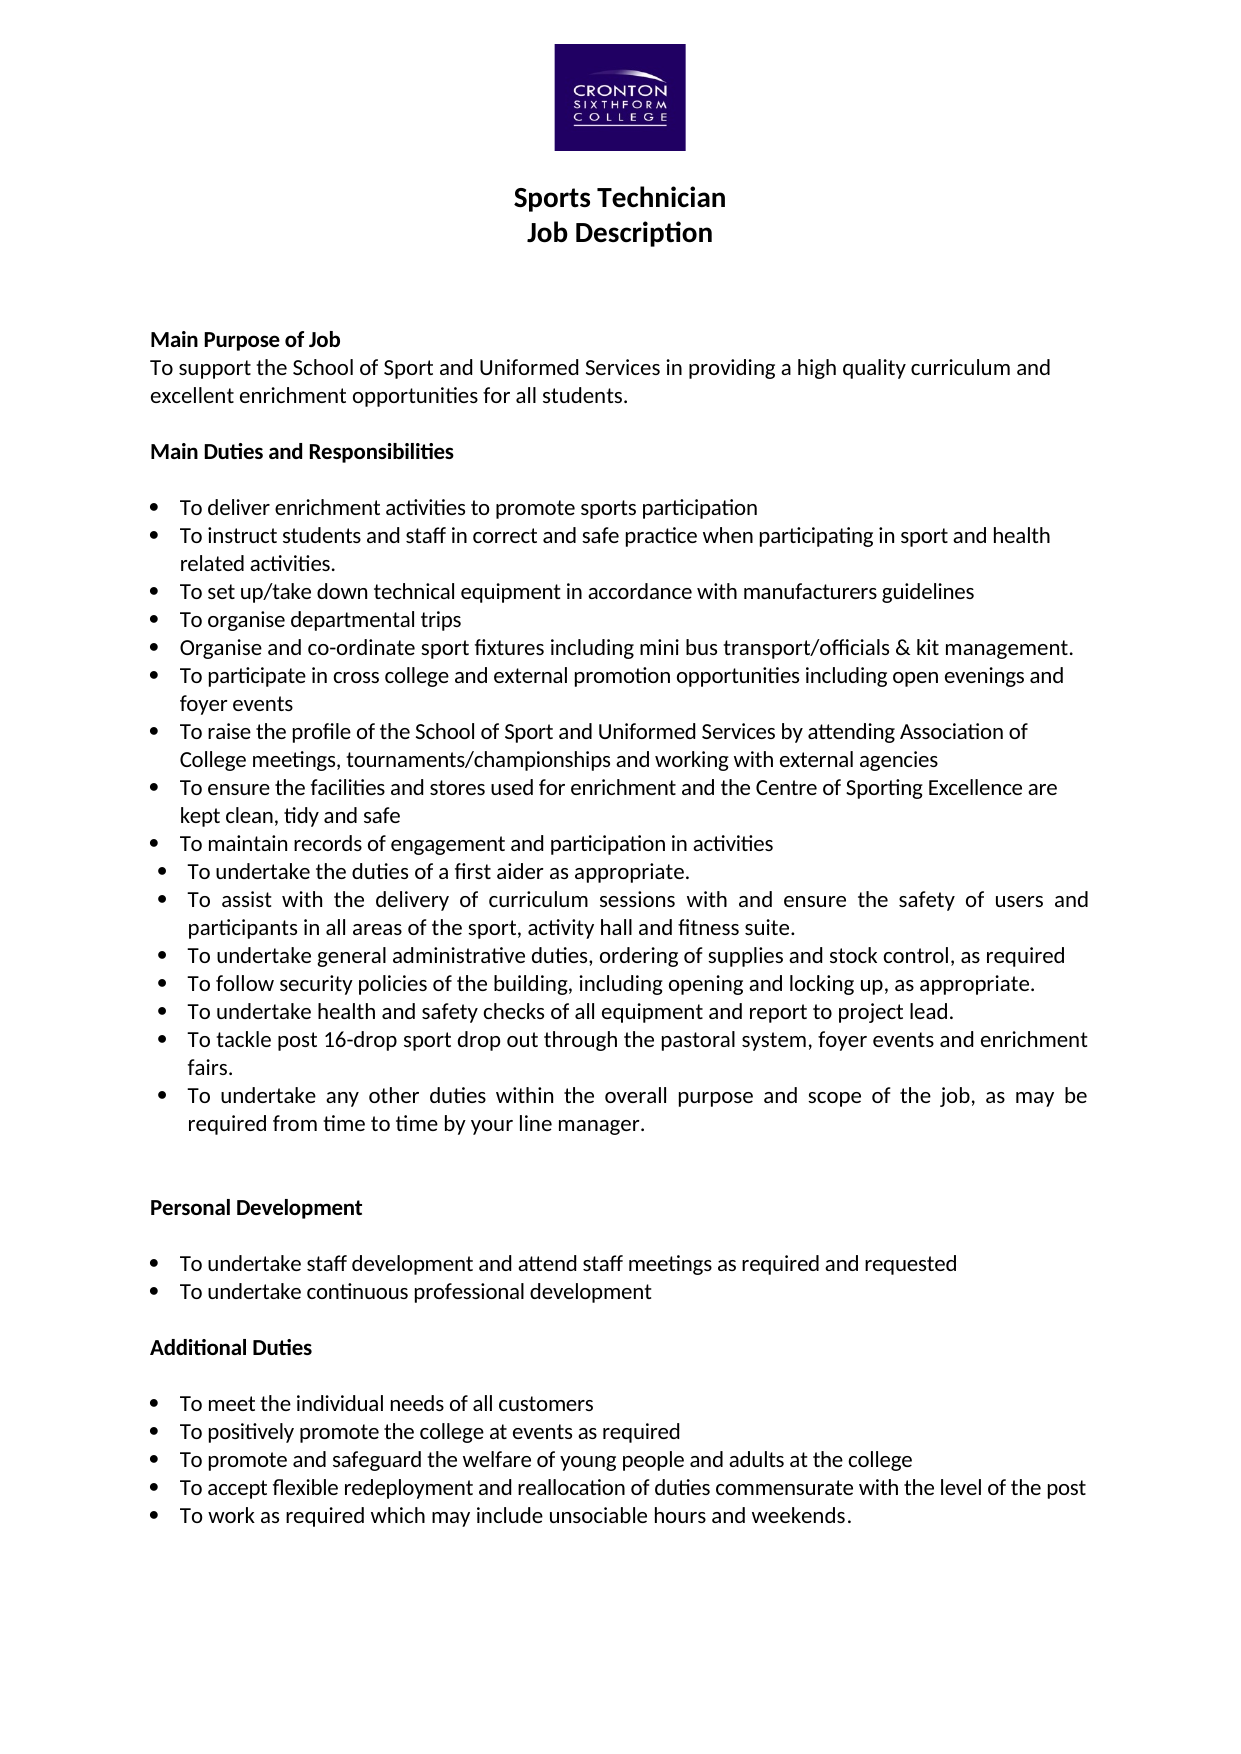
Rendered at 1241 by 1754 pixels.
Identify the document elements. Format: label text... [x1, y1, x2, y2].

list To undertake any other duties within the overall purpose and scope of the job, as may be required from time to time by your line manager. [158, 1081, 1090, 1137]
list To assist with the delivery of curriculum sessions with and ensure the safety of users and participants in all areas of the sport, activity hall and fitness suite. [158, 885, 1090, 941]
text Job Description [150, 214, 1090, 250]
picture [554, 44, 686, 151]
list To accept flexible redeployment and reallocation of duties commensurate with the level of the post [150, 1473, 1090, 1502]
list Organise and co-ordinate sport fixtures including mini bus transport/officials & kit management. [150, 633, 1090, 661]
list To undertake continuous professional development [150, 1277, 1090, 1305]
list To meet the individual needs of all customers [150, 1389, 1090, 1417]
text Sports Technician [150, 179, 1090, 214]
list To follow security policies of the building, including opening and locking up, as appropriate. [158, 969, 1090, 997]
list To set up/take down technical equipment in accordance with manufacturers guidelines [150, 577, 1090, 605]
list To promote and safeguard the welfare of young people and adults at the college [150, 1446, 1090, 1473]
list To ensure the facilities and stores used for enrichment and the Centre of Sporting Excellence are kept clean, tidy and safe [150, 773, 1090, 829]
list To participate in cross college and external promotion opportunities including open evenings and foyer events [150, 661, 1090, 717]
list To deliver enrichment activities to promote sports participation [150, 493, 1090, 521]
list To undertake staff development and attend staff meetings as required and requested [150, 1249, 1090, 1277]
list To maintain records of engagement and participation in activities [150, 829, 1090, 857]
list To positively promote the college at events as required [150, 1417, 1090, 1446]
list To undertake the duties of a first aider as appropriate. [158, 857, 1090, 885]
list To organise departmental trips [150, 605, 1090, 633]
list To undertake health and safety checks of all equipment and report to project lead. [158, 997, 1090, 1025]
list To work as required which may include unsociable hours and weekends. [150, 1502, 1090, 1529]
text To support the School of Sport and Uniformed Services in providing a high quality curriculum and excellent enrichment opportunities for all students. [150, 353, 1090, 409]
list To instruct students and staff in correct and safe practice when participating in sport and health related activities. [150, 521, 1090, 577]
list To undertake general administrative duties, ordering of supplies and stock control, as required [158, 941, 1090, 969]
text Main Duties and Responsibilities [150, 437, 1090, 465]
list To raise the profile of the School of Sport and Uniformed Services by attending Association of College meetings, tournaments/championships and working with external agencies [150, 717, 1090, 773]
list To tackle post 16-drop sport drop out through the pastoral system, foyer events and enrichment fairs. [158, 1025, 1090, 1081]
subtitle Main Purpose of Job [150, 325, 1090, 353]
text Personal Development [150, 1193, 1090, 1221]
text Additional Duties [150, 1333, 1090, 1361]
